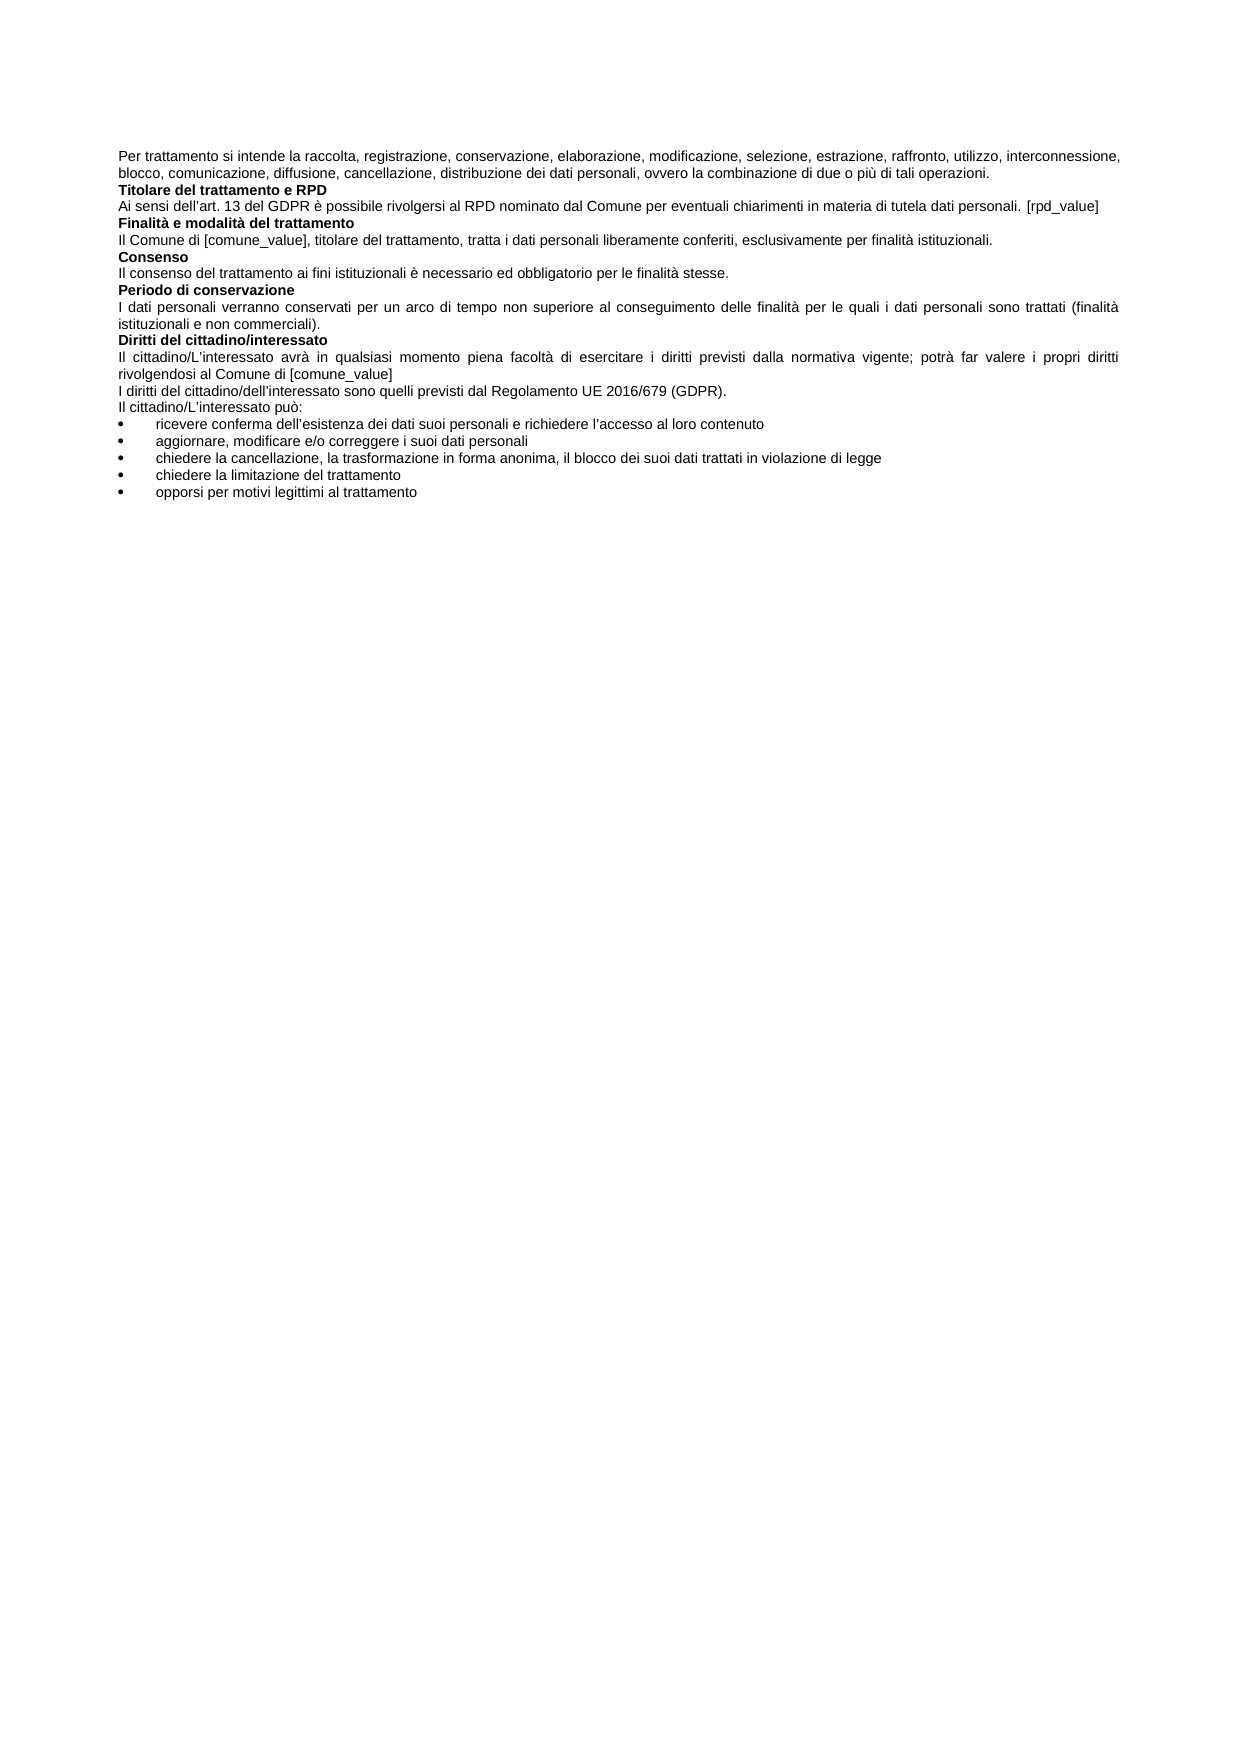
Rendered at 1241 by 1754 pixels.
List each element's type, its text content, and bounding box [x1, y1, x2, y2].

text Diritti del cittadino/interessato [118, 332, 1122, 349]
text Il cittadino/L’interessato può: [118, 399, 1122, 416]
text Titolare del trattamento e RPD [118, 181, 1122, 198]
text Ai sensi dell’art. 13 del GDPR è possibile rivolgersi al RPD nominato dal Comune per eventuali chiarimenti in materia di tutela dati personali. [rpd_value] [118, 198, 1122, 215]
text Il cittadino/L’interessato avrà in qualsiasi momento piena facoltà di esercitare i diritti previsti dalla normativa vigente; potrà far valere i propri diritti rivolgendosi al Comune di [comune_value] [118, 349, 1122, 382]
text Il Comune di [comune_value], titolare del trattamento, tratta i dati personali liberamente conferiti, esclusivamente per finalità istituzionali. [118, 231, 1122, 248]
list chiedere la cancellazione, la trasformazione in forma anonima, il blocco dei suoi dati trattati in violazione di legge [118, 450, 1122, 467]
text Il consenso del trattamento ai fini istituzionali è necessario ed obbligatorio per le finalità stesse. [118, 265, 1122, 282]
text Periodo di conservazione [118, 282, 1122, 298]
text I dati personali verranno conservati per un arco di tempo non superiore al conseguimento delle finalità per le quali i dati personali sono trattati (finalità istituzionali e non commerciali). [118, 298, 1122, 332]
list ricevere conferma dell’esistenza dei dati suoi personali e richiedere l’accesso al loro contenuto [118, 416, 1122, 433]
text Finalità e modalità del trattamento [118, 215, 1122, 231]
list opporsi per motivi legittimi al trattamento [118, 483, 1122, 500]
text I diritti del cittadino/dell’interessato sono quelli previsti dal Regolamento UE 2016/679 (GDPR). [118, 382, 1122, 399]
text Consenso [118, 248, 1122, 265]
list chiedere la limitazione del trattamento [118, 467, 1122, 483]
list aggiornare, modificare e/o correggere i suoi dati personali [118, 433, 1122, 450]
text Per trattamento si intende la raccolta, registrazione, conservazione, elaborazione, modificazione, selezione, estrazione, raffronto, utilizzo, interconnessione, blocco, comunicazione, diffusione, cancellazione, distribuzione dei dati personali, ovvero la combinazione di due o più di tali operazioni. [118, 148, 1122, 181]
